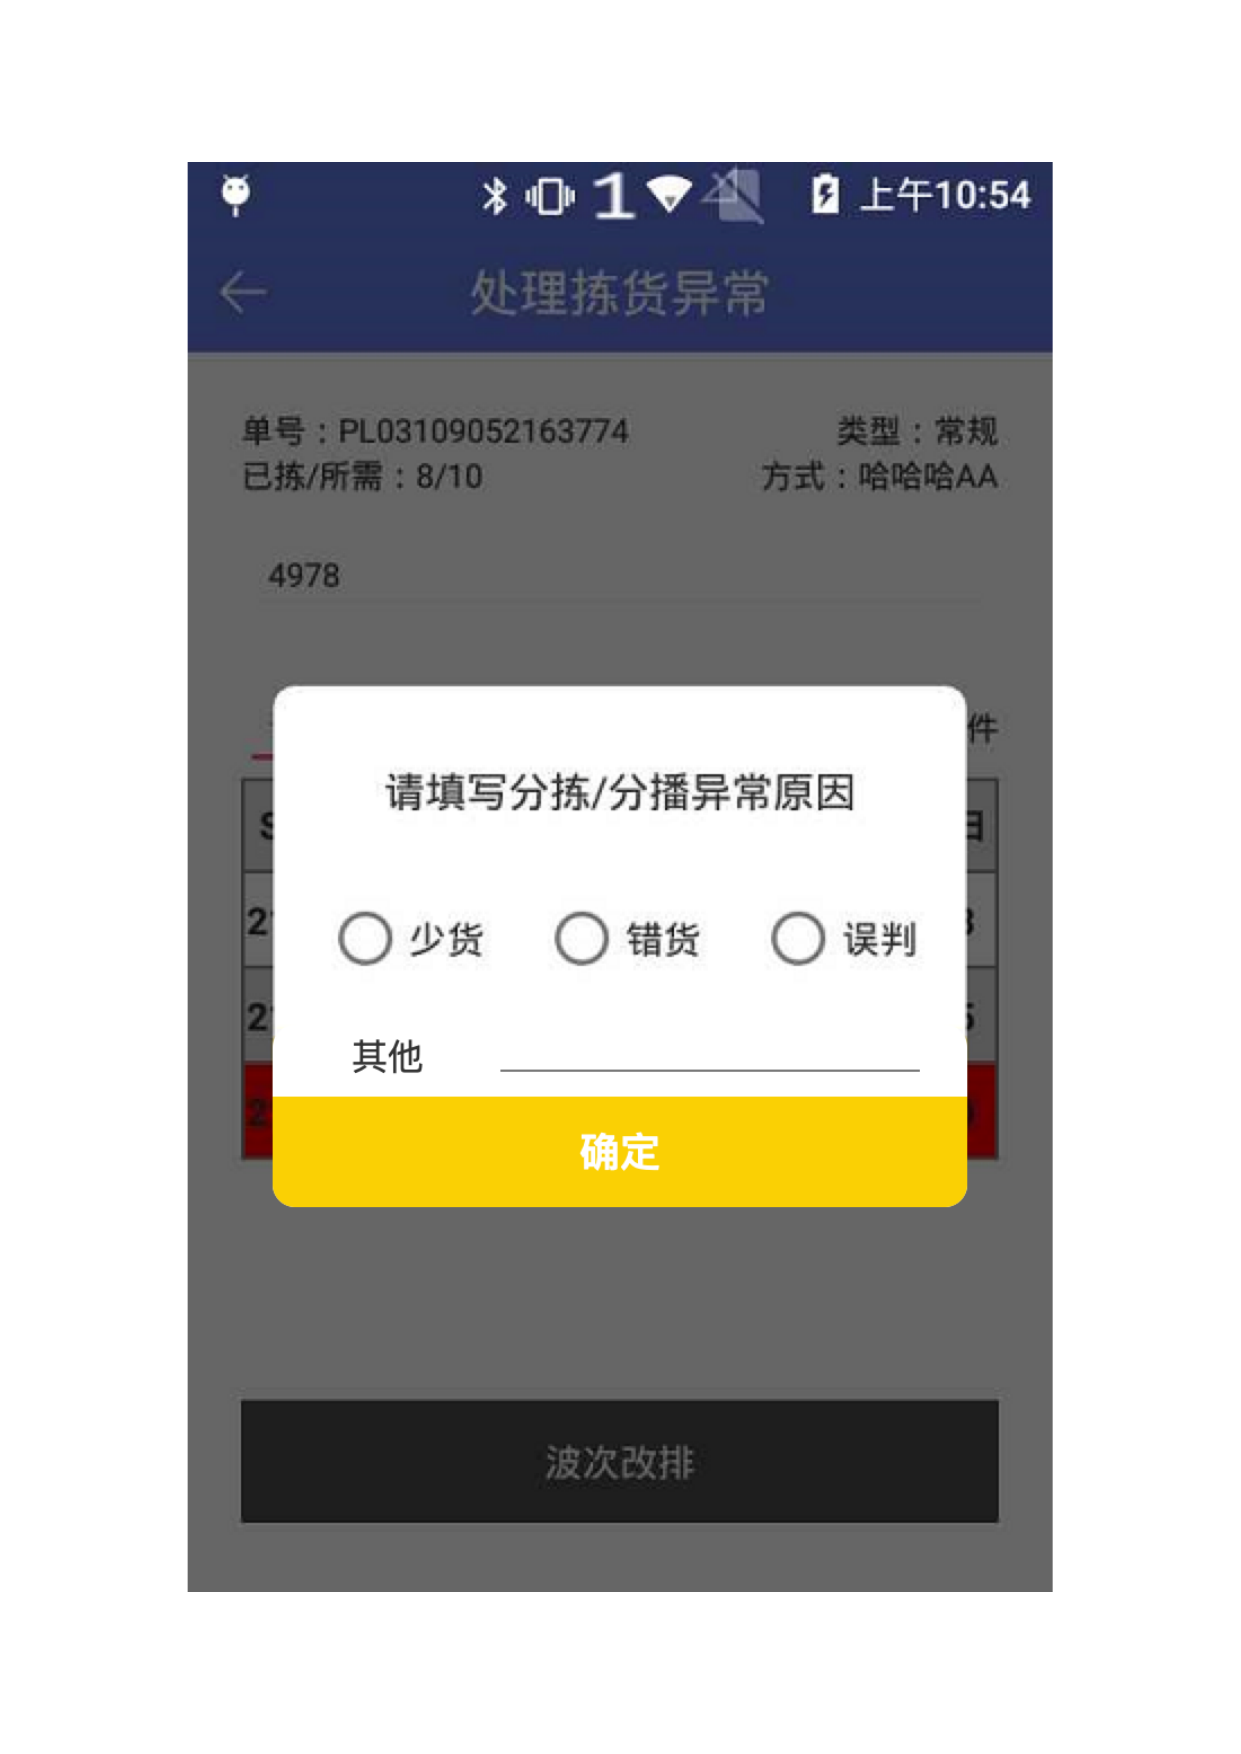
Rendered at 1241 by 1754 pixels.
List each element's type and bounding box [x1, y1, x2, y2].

picture [187, 162, 1053, 1592]
